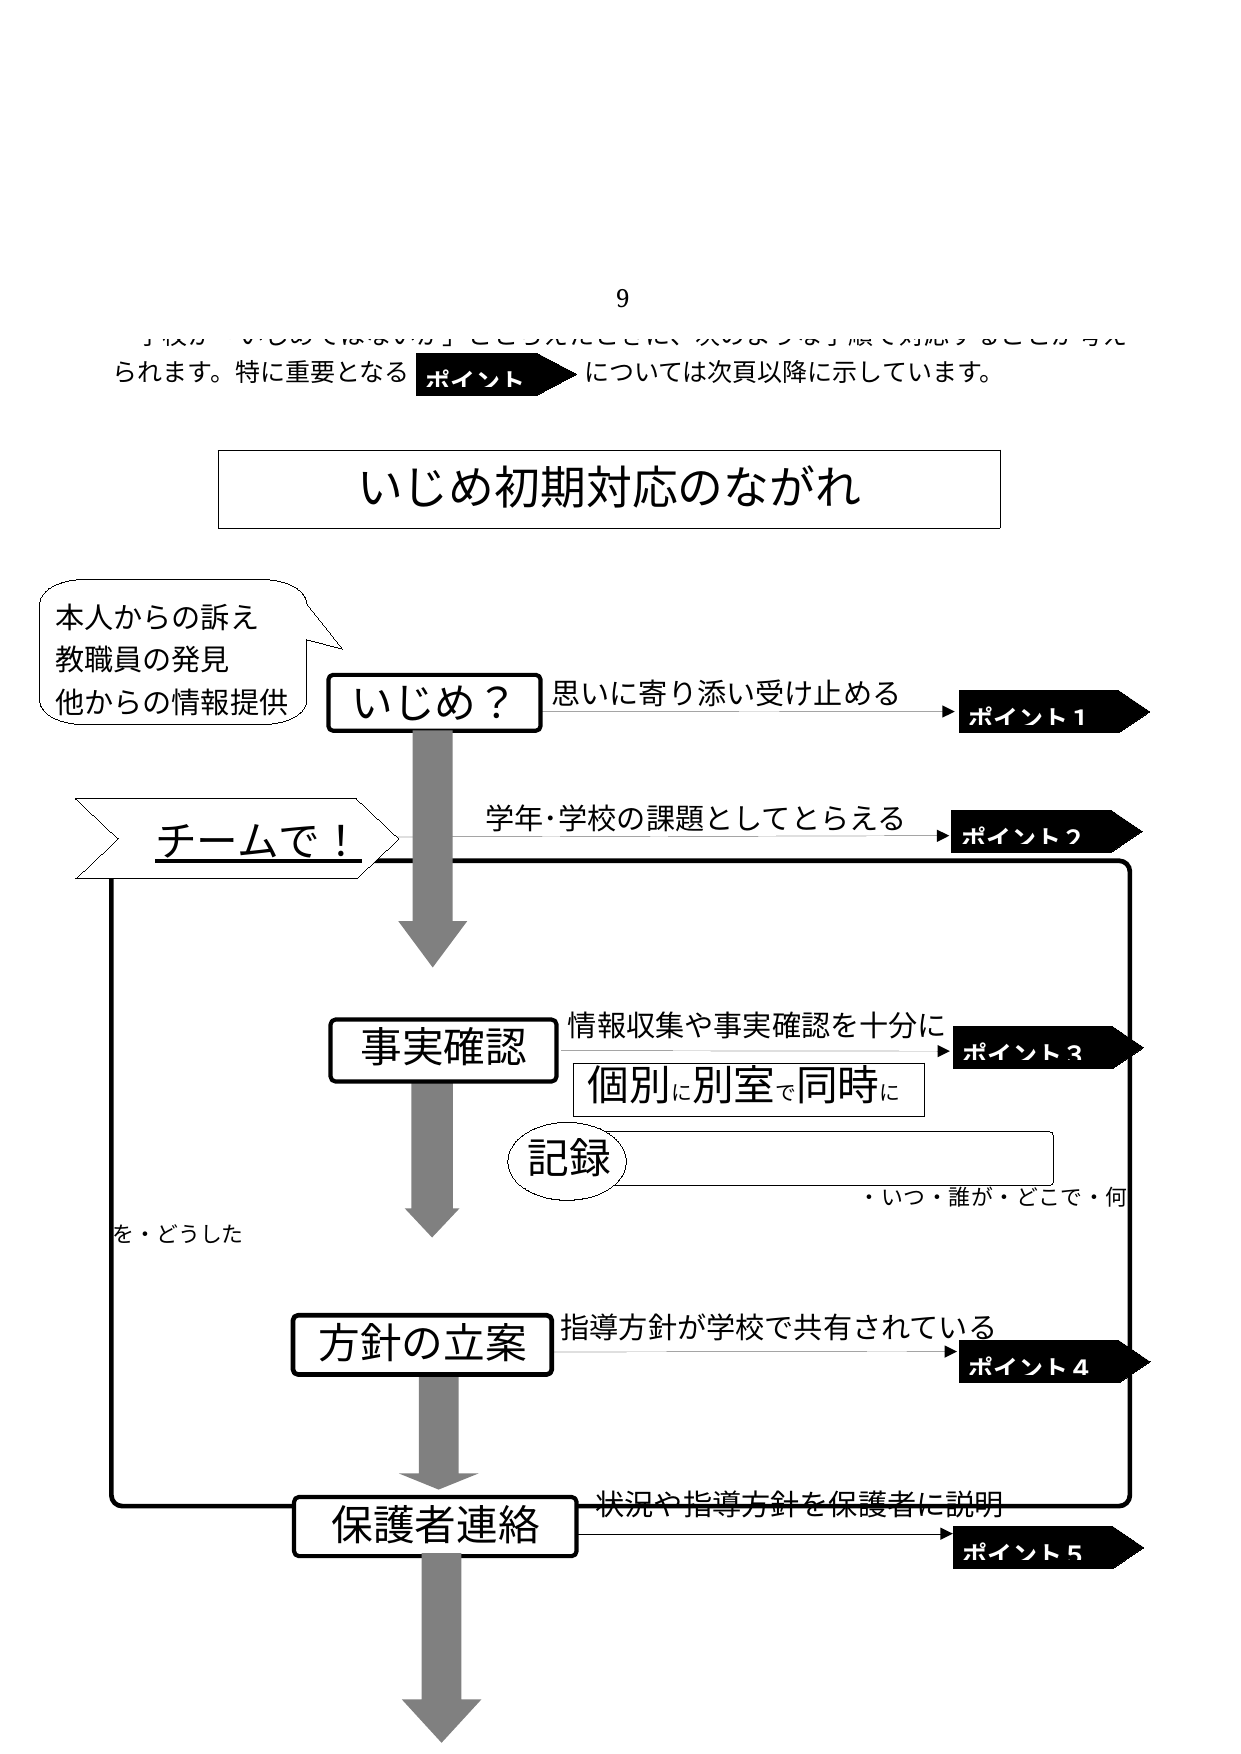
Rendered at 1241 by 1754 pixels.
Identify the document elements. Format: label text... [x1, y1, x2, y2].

text ・いつ・誰が・どこで・何を・どうした [114, 1177, 1127, 1252]
text 学校が「いじめではないか」ととらえたときに、次のような手順で対応することが考えられます。特に重要となる については次頁以降に示しています。 [112, 339, 1128, 389]
